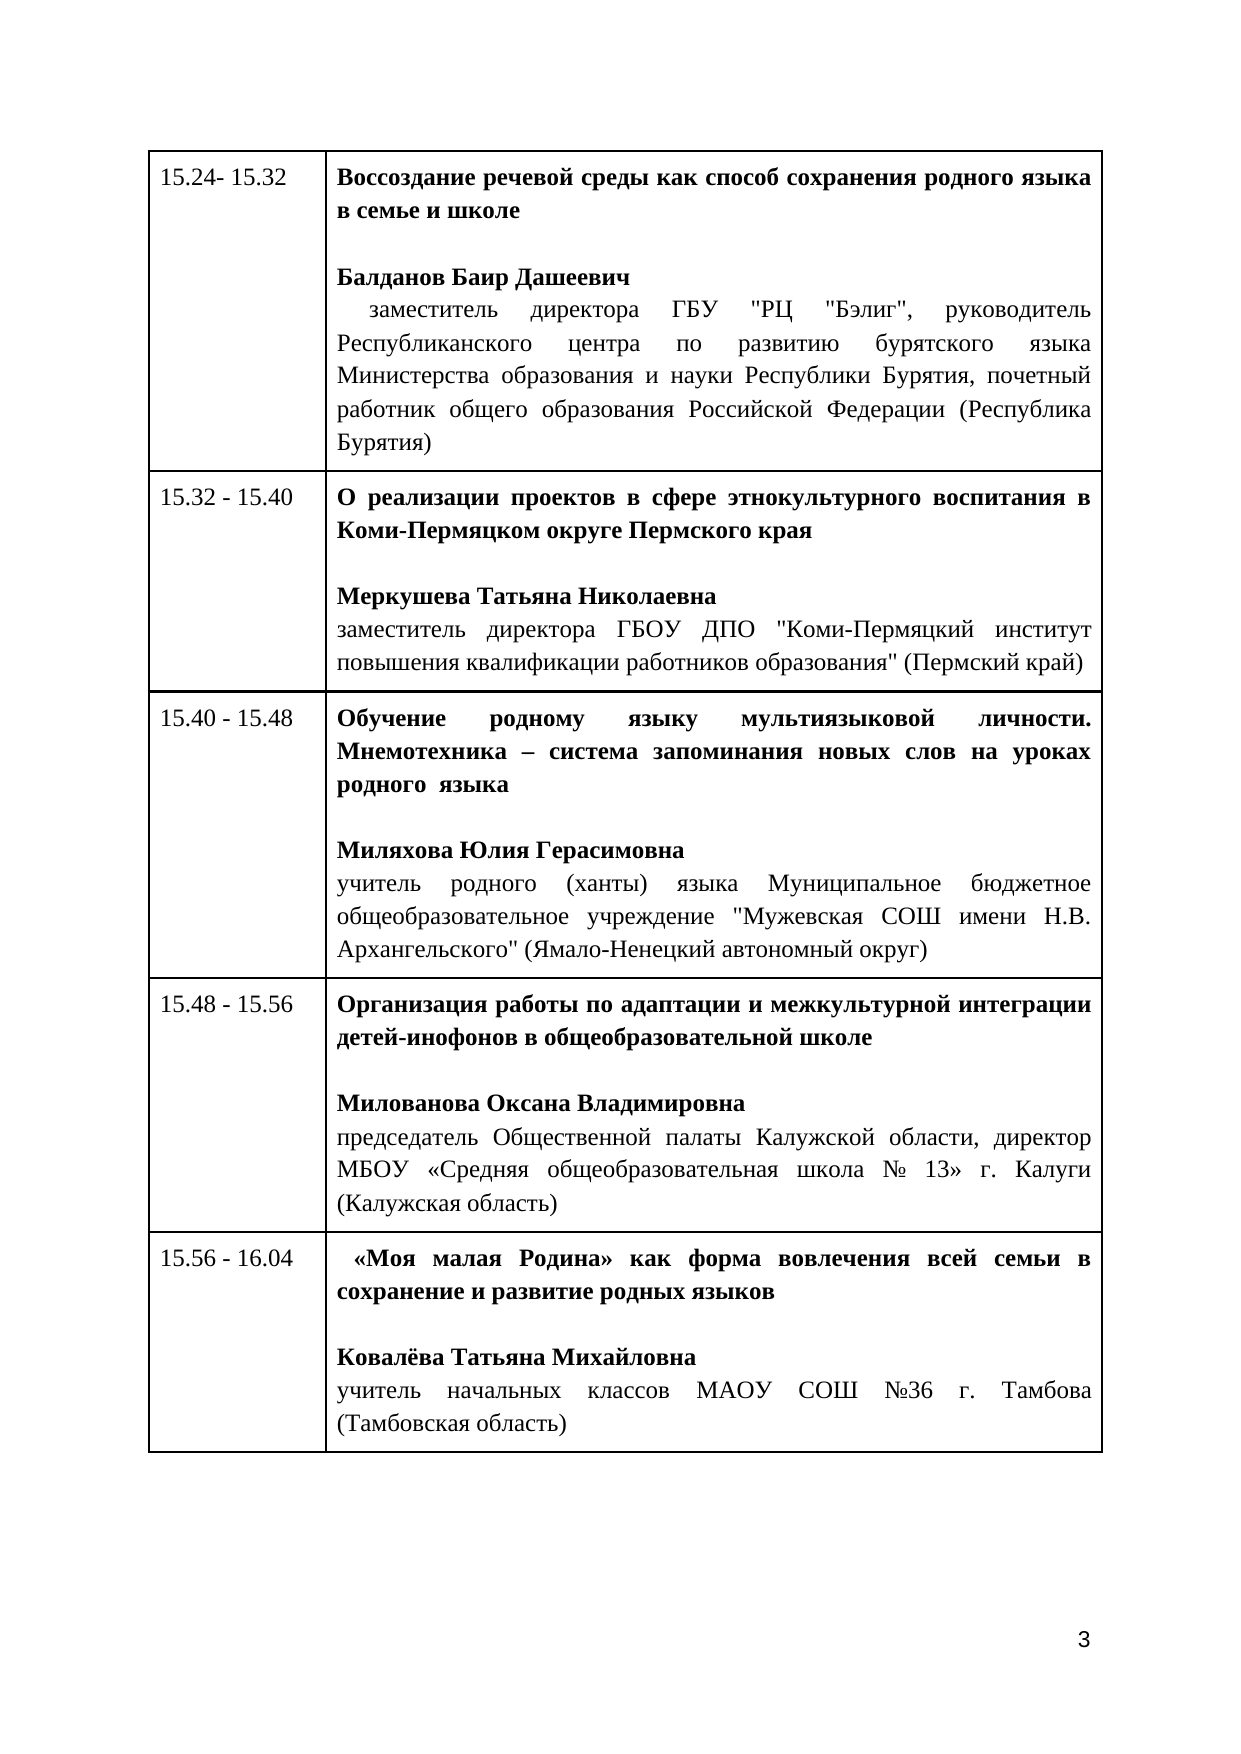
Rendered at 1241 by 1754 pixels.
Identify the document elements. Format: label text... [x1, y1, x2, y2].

table_cell 15.40 - 15.48 [150, 693, 325, 977]
table_cell Воссоздание речевой среды как способ сохранения родного языка в семье и школе Балданов Баир Дашеевич заместитель директора ГБУ "РЦ "Бэлиг", руководитель Республиканского центра по развитию бурятского языка Министерства образования и науки Республики Бурятия, почетный работник общего образования Российской Федерации (Республика Бурятия) [327, 152, 1101, 470]
table_cell Обучение родному языку мультиязыковой личности. Мнемотехника – система запоминания новых слов на уроках родного языка Миляхова Юлия Герасимовна учитель родного (ханты) языка Муниципальное бюджетное общеобразовательное учреждение "Мужевская СОШ имени Н.В. Архангельского" (Ямало-Ненецкий автономный округ) [327, 693, 1101, 977]
table_cell «Моя малая Родина» как форма вовлечения всей семьи в сохранение и развитие родных языков Ковалёва Татьяна Михайловна учитель начальных классов МАОУ СОШ №36 г. Тамбова (Тамбовская область) [327, 1233, 1101, 1451]
table_cell 15.48 - 15.56 [150, 979, 325, 1231]
table_cell Организация работы по адаптации и межкультурной интеграции детей-инофонов в общеобразовательной школе Милованова Оксана Владимировна председатель Общественной палаты Калужской области, директор МБОУ «Средняя общеобразовательная школа № 13» г. Калуги (Калужская область) [327, 979, 1101, 1231]
table_cell 15.24- 15.32 [150, 152, 325, 470]
table_cell 15.32 - 15.40 [150, 472, 325, 690]
table_cell 15.56 - 16.04 [150, 1233, 325, 1451]
table_cell О реализации проектов в сфере этнокультурного воспитания в Коми-Пермяцком округе Пермского края Меркушева Татьяна Николаевна заместитель директора ГБОУ ДПО "Коми-Пермяцкий институт повышения квалификации работников образования" (Пермский край) [327, 472, 1101, 690]
